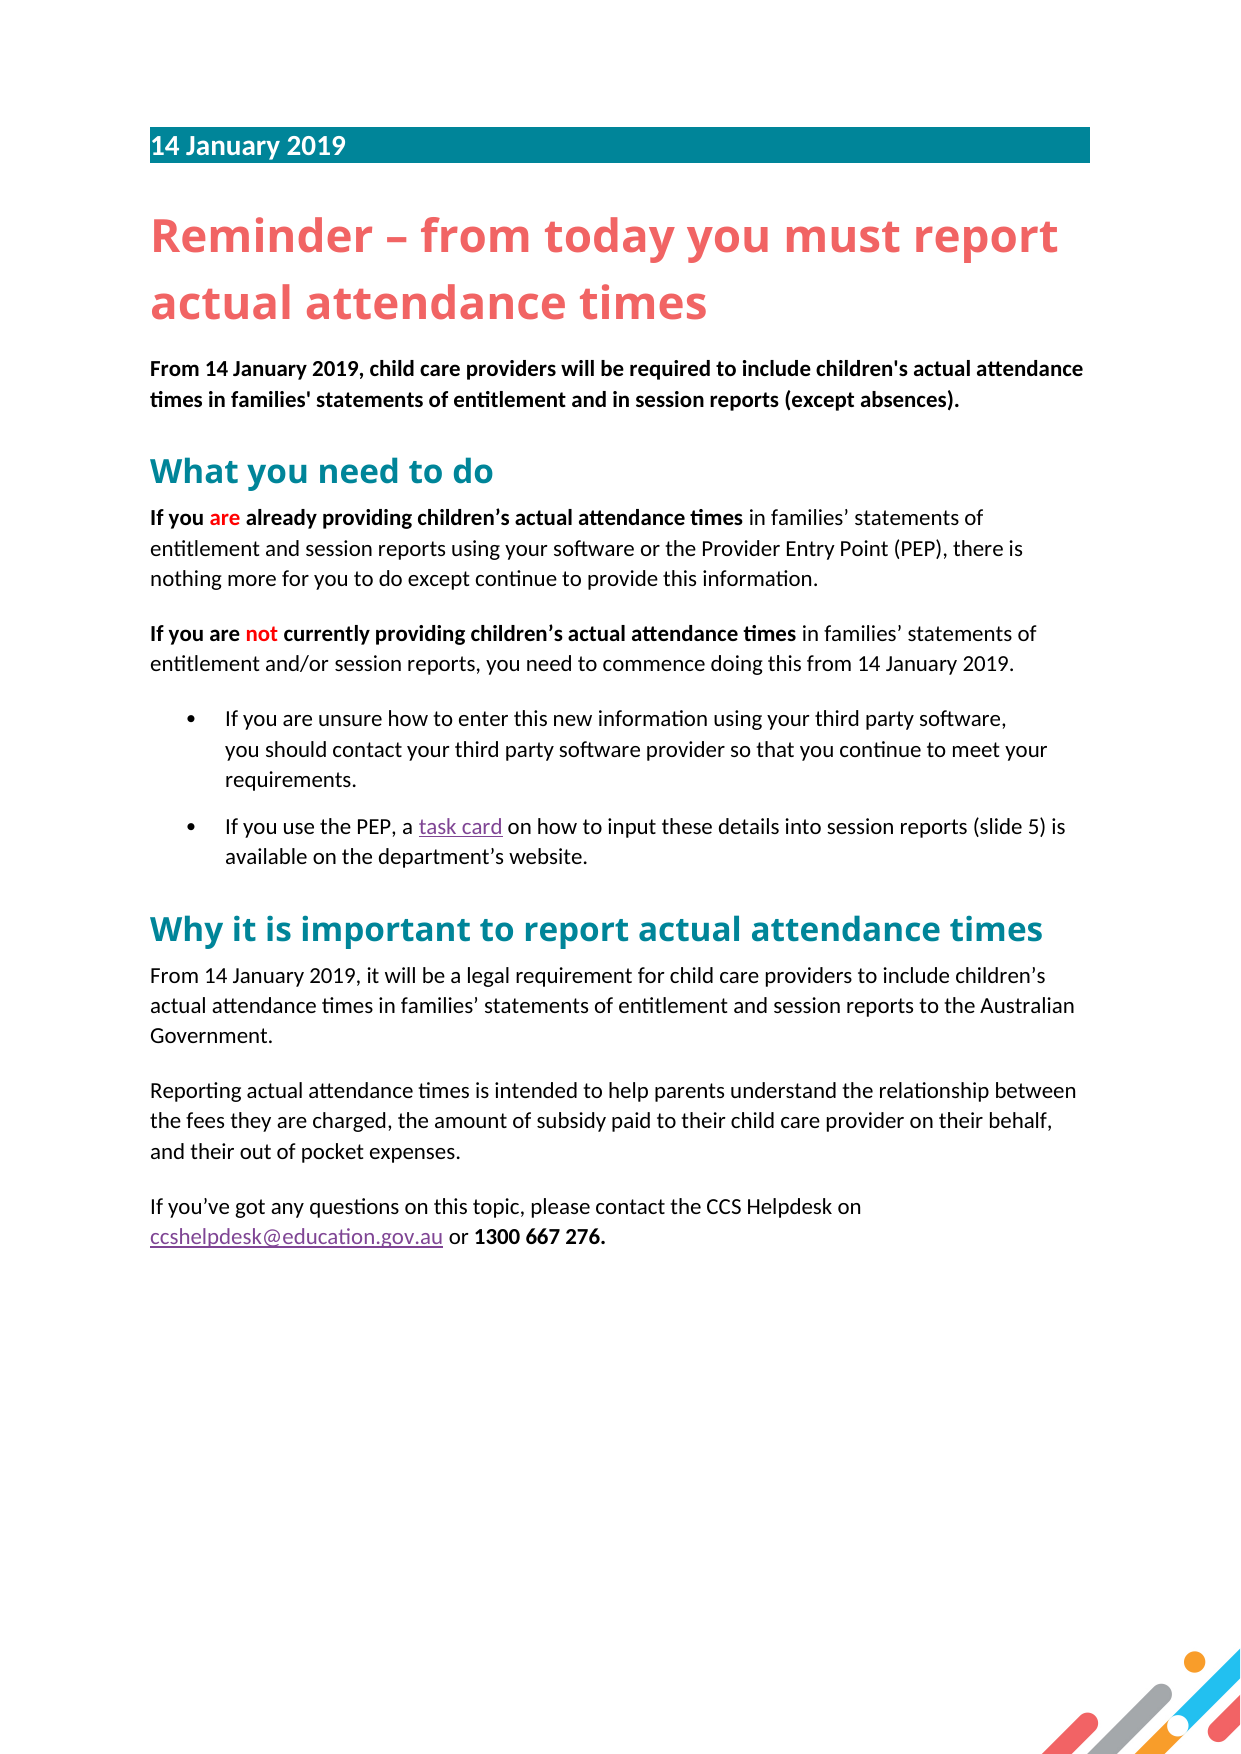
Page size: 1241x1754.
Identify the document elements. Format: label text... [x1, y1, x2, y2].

text From 14 January 2019, it will be a legal requirement for child care providers to include children’s actual attendance times in families’ statements of entitlement and session reports to the Australian Government. [150, 961, 1090, 1049]
subtitle What you need to do [150, 448, 1090, 494]
picture [1041, 1647, 1241, 1754]
text 14 January 2019 [150, 127, 1090, 163]
text Reporting actual attendance times is intended to help parents understand the relationship between the fees they are charged, the amount of subsidy paid to their child care provider on their behalf, and their out of pocket expenses. [150, 1076, 1090, 1165]
subtitle Why it is important to report actual attendance times [150, 906, 1090, 951]
list If you are unsure how to enter this new information using your third party software, you should contact your third party software provider so that you continue to meet your requirements. [187, 704, 1090, 793]
list If you use the PEP, a task card on how to input these details into session reports (slide 5) is available on the department’s website. [187, 812, 1090, 870]
subtitle Reminder – from today you must report actual attendance times [150, 203, 1090, 333]
text If you are already providing children’s actual attendance times in families’ statements of entitlement and session reports using your software or the Provider Entry Point (PEP), there is nothing more for you to do except continue to provide this information. [150, 503, 1090, 592]
text If you’ve got any questions on this topic, please contact the CCS Helpdesk on ccshelpdesk@education.gov.au or 1300 667 276. [150, 1192, 1090, 1250]
text From 14 January 2019, child care providers will be required to include children's actual attendance times in families' statements of entitlement and in session reports (except absences). [150, 354, 1090, 413]
text If you are not currently providing children’s actual attendance times in families’ statements of entitlement and/or session reports, you need to commence doing this from 14 January 2019. [150, 619, 1090, 677]
